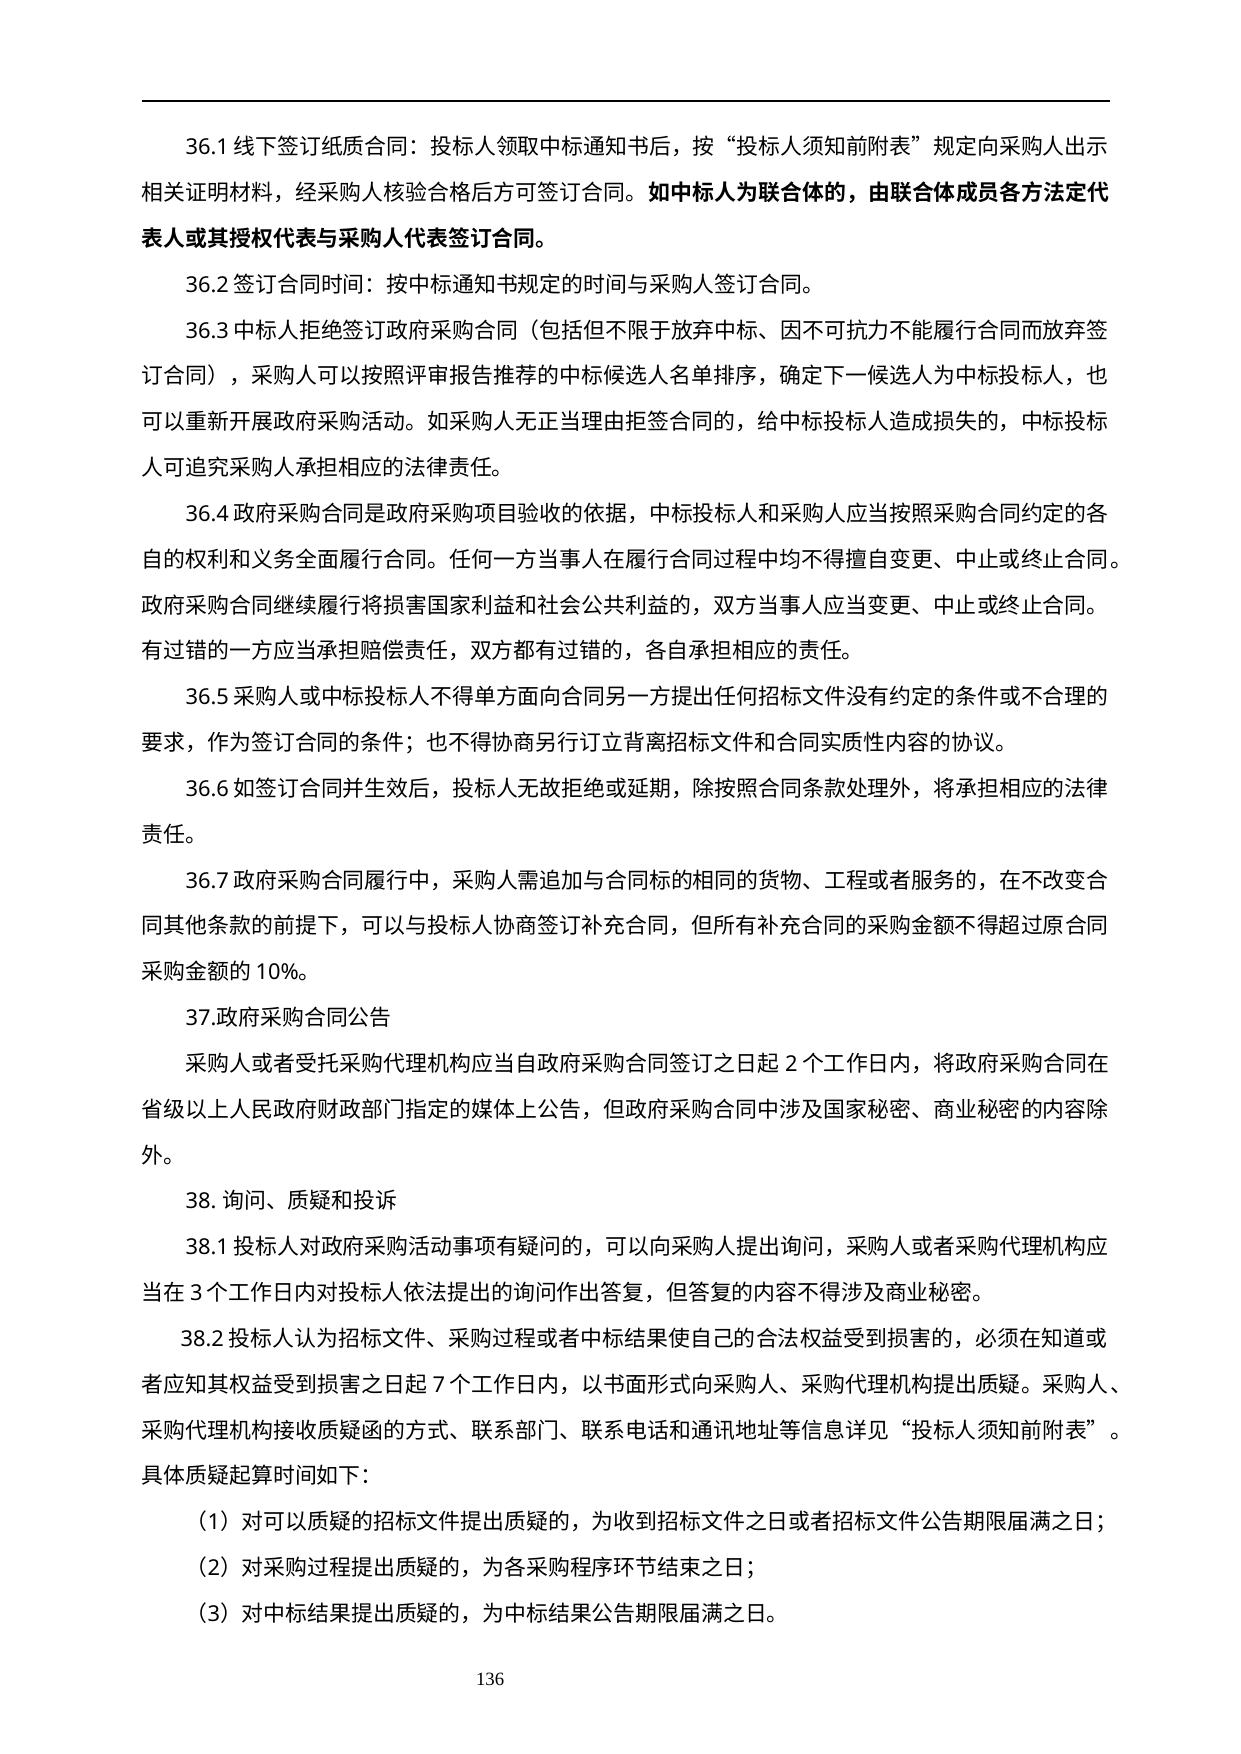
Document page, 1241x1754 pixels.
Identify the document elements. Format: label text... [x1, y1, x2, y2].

subtitle 36.2签订合同时间：按中标通知书规定的时间与采购人签订合同。 [142, 256, 1110, 301]
text 38. 询问、质疑和投诉 [142, 1172, 1110, 1218]
subtitle 36.1线下签订纸质合同：投标人领取中标通知书后，按“投标人须知前附表”规定向采购人出示相关证明材料，经采购人核验合格后方可签订合同。如中标人为联合体的，由联合体成员各方法定代表人或其授权代表与采购人代表签订合同。 [142, 118, 1110, 256]
text 36.5采购人或中标投标人不得单方面向合同另一方提出任何招标文件没有约定的条件或不合理的要求，作为签订合同的条件；也不得协商另行订立背离招标文件和合同实质性内容的协议。 [142, 668, 1110, 760]
text 采购人或者受托采购代理机构应当自政府采购合同签订之日起2个工作日内，将政府采购合同在省级以上人民政府财政部门指定的媒体上公告，但政府采购合同中涉及国家秘密、商业秘密的内容除外。 [142, 1035, 1110, 1172]
text （1）对可以质疑的招标文件提出质疑的，为收到招标文件之日或者招标文件公告期限届满之日； [142, 1493, 1110, 1539]
subtitle 38.2投标人认为招标文件、采购过程或者中标结果使自己的合法权益受到损害的，必须在知道或者应知其权益受到损害之日起7个工作日内，以书面形式向采购人、采购代理机构提出质疑。采购人、采购代理机构接收质疑函的方式、联系部门、联系电话和通讯地址等信息详见“投标人须知前附表”。具体质疑起算时间如下： [142, 1310, 1110, 1493]
text 37.政府采购合同公告 [142, 989, 1110, 1035]
text 36.7政府采购合同履行中，采购人需追加与合同标的相同的货物、工程或者服务的，在不改变合同其他条款的前提下，可以与投标人协商签订补充合同，但所有补充合同的采购金额不得超过原合同采购金额的10%。 [142, 851, 1110, 989]
text 36.4政府采购合同是政府采购项目验收的依据，中标投标人和采购人应当按照采购合同约定的各自的权利和义务全面履行合同。任何一方当事人在履行合同过程中均不得擅自变更、中止或终止合同。政府采购合同继续履行将损害国家利益和社会公共利益的，双方当事人应当变更、中止或终止合同。有过错的一方应当承担赔偿责任，双方都有过错的，各自承担相应的责任。 [142, 485, 1110, 668]
subtitle 36.3中标人拒绝签订政府采购合同（包括但不限于放弃中标、因不可抗力不能履行合同而放弃签订合同），采购人可以按照评审报告推荐的中标候选人名单排序，确定下一候选人为中标投标人，也可以重新开展政府采购活动。如采购人无正当理由拒签合同的，给中标投标人造成损失的，中标投标人可追究采购人承担相应的法律责任。 [142, 301, 1110, 485]
text （2）对采购过程提出质疑的，为各采购程序环节结束之日； [142, 1539, 1110, 1585]
text 38.1投标人对政府采购活动事项有疑问的，可以向采购人提出询问，采购人或者采购代理机构应当在3个工作日内对投标人依法提出的询问作出答复，但答复的内容不得涉及商业秘密。 [142, 1218, 1110, 1310]
text （3）对中标结果提出质疑的，为中标结果公告期限届满之日。 [142, 1585, 1110, 1631]
text 36.6如签订合同并生效后，投标人无故拒绝或延期，除按照合同条款处理外，将承担相应的法律责任。 [142, 760, 1110, 851]
